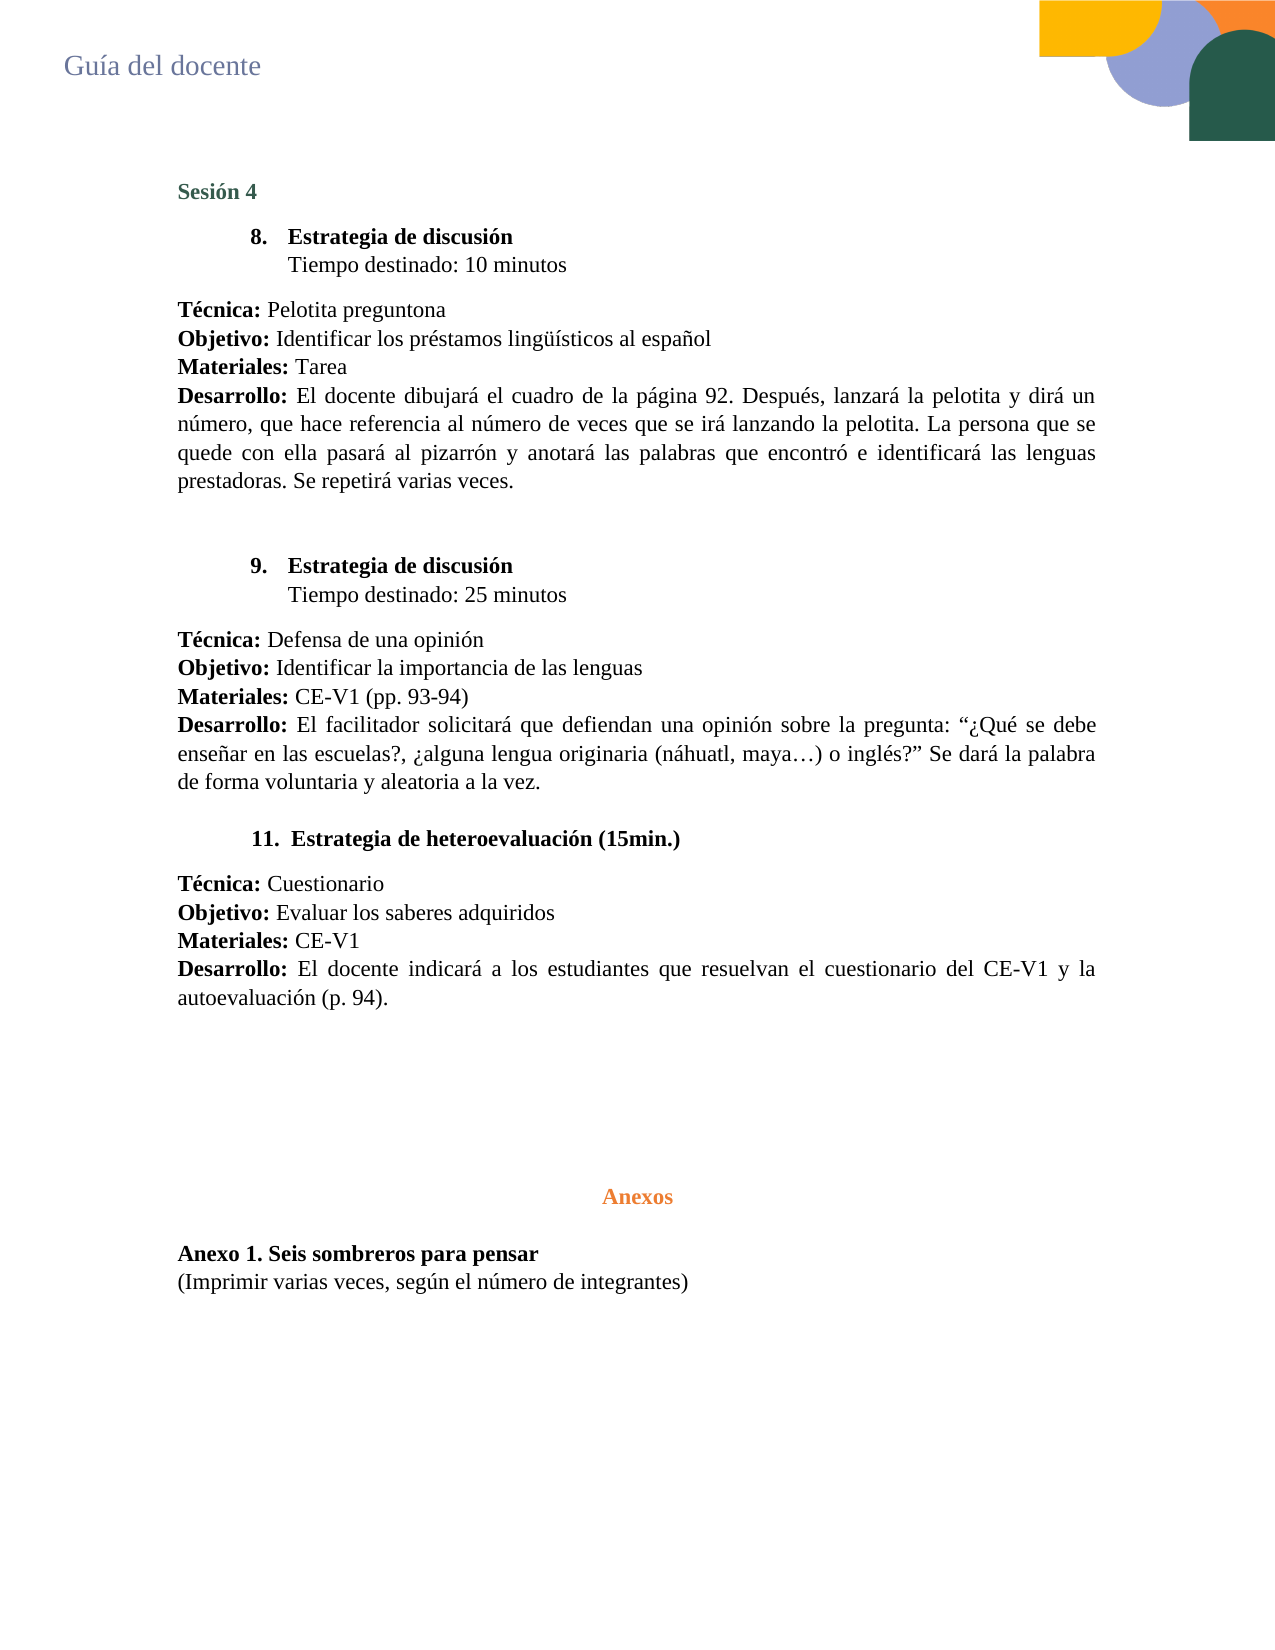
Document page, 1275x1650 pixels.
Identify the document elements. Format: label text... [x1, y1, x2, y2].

text Técnica: Defensa de una opinión [177, 626, 1098, 652]
text Desarrollo: El docente dibujará el cuadro de la página 92. Después, lanzará la pelotita y dirá un número, que hace referencia al número de veces que se irá lanzando la pelotita. La persona que se quede con ella pasará al pizarrón y anotará las palabras que encontró e identificará las lenguas prestadoras. Se repetirá varias veces. [177, 382, 1098, 493]
text Sesión 4 [177, 178, 1098, 204]
text Desarrollo: El facilitador solicitará que defiendan una opinión sobre la pregunta: “¿Qué se debe enseñar en las escuelas?, ¿alguna lengua originaria (náhuatl, maya…) o inglés?” Se dará la palabra de forma voluntaria y aleatoria a la vez. [177, 711, 1098, 794]
text Anexos [177, 1183, 1098, 1209]
text 11. Estrategia de heteroevaluación (15min.) [177, 825, 1098, 851]
text Desarrollo: El docente indicará a los estudiantes que resuelvan el cuestionario del CE-V1 y la autoevaluación (p. 94). [177, 955, 1098, 1010]
list Estrategia de discusión [250, 223, 1098, 249]
text (Imprimir varias veces, según el número de integrantes) [177, 1268, 1098, 1294]
text Anexo 1. Seis sombreros para pensar [177, 1240, 1098, 1266]
text Materiales: CE-V1 [177, 927, 1098, 953]
text Objetivo: Identificar la importancia de las lenguas [177, 654, 1098, 681]
text Técnica: Cuestionario [177, 870, 1098, 896]
text Objetivo: Identificar los préstamos lingüísticos al español [177, 325, 1098, 351]
list Tiempo destinado: 25 minutos [288, 581, 1098, 607]
text Materiales: Tarea [177, 353, 1098, 380]
picture [1040, 1, 1275, 141]
list Estrategia de discusión [250, 552, 1098, 579]
list Tiempo destinado: 10 minutos [288, 251, 1098, 278]
text Técnica: Pelotita preguntona [177, 296, 1098, 323]
text Objetivo: Evaluar los saberes adquiridos [177, 898, 1098, 925]
text Materiales: CE-V1 (pp. 93-94) [177, 683, 1098, 709]
